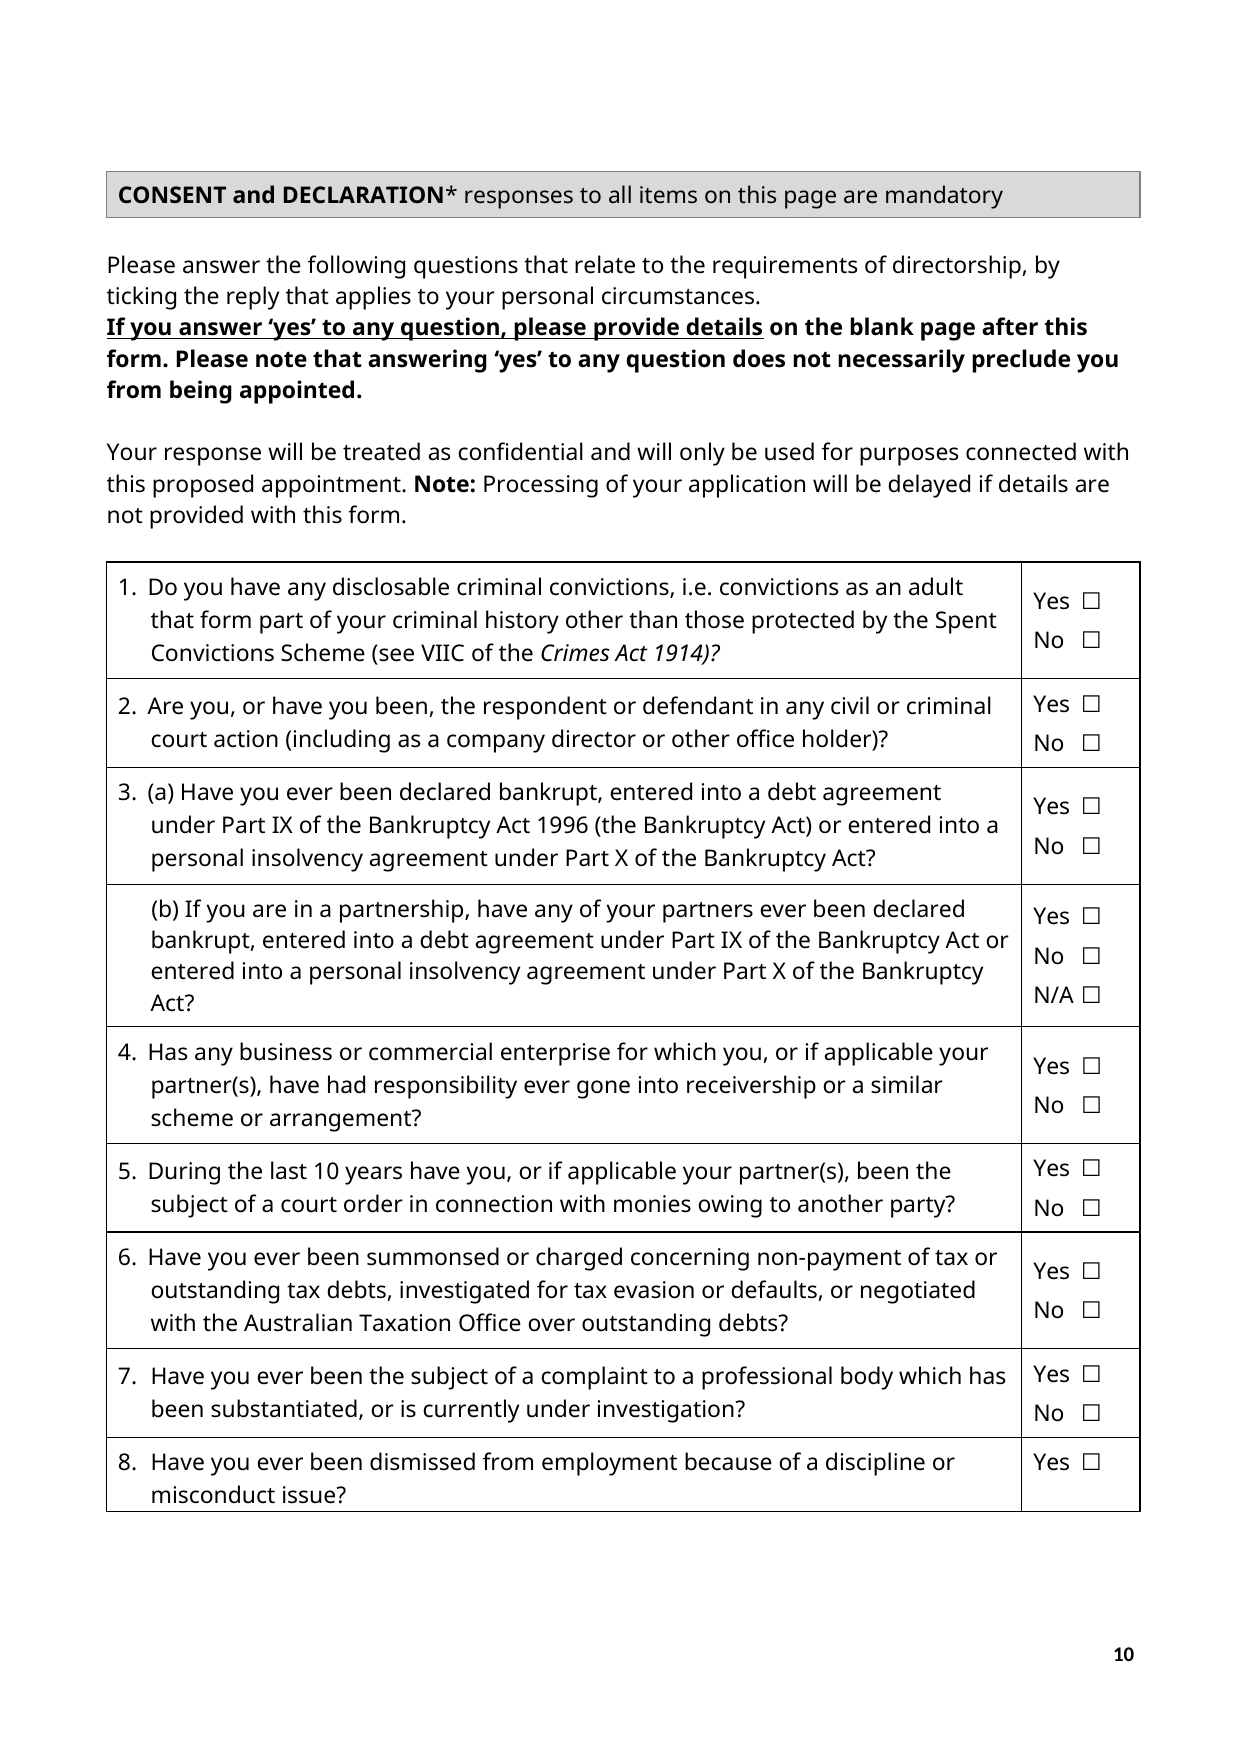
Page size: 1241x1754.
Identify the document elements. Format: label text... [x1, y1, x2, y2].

table_header Do you have any disclosable criminal convictions, i.e. convictions as an adult that form part of your criminal history other than those protected by the Spent Convictions Scheme (see VIIC of the Crimes Act 1914)? [107, 563, 1021, 678]
table_cell Yes ☐ No ☐ [1022, 1144, 1139, 1231]
table_cell Have you ever been the subject of a complaint to a professional body which has been substantiated, or is currently under investigation? [107, 1349, 1021, 1437]
table_cell Yes ☐ No ☐ [1022, 1438, 1139, 1511]
table_header Yes ☐ No ☐ [1022, 563, 1139, 678]
table_header CONSENT and DECLARATION* responses to all items on this page are mandatory [107, 172, 1139, 217]
table_cell (a) Have you ever been declared bankrupt, entered into a debt agreement under Part IX of the Bankruptcy Act 1996 (the Bankruptcy Act) or entered into a personal insolvency agreement under Part X of the Bankruptcy Act? [107, 768, 1021, 883]
table_cell Yes ☐ No ☐ [1022, 679, 1139, 767]
table_cell Have you ever been summonsed or charged concerning non-payment of tax or outstanding tax debts, investigated for tax evasion or defaults, or negotiated with the Australian Taxation Office over outstanding debts? [107, 1233, 1021, 1348]
table_cell Yes ☐ No ☐ [1022, 1349, 1139, 1437]
table_cell (b) If you are in a partnership, have any of your partners ever been declared bankrupt, entered into a debt agreement under Part IX of the Bankruptcy Act or entered into a personal insolvency agreement under Part X of the Bankruptcy Act? [107, 885, 1021, 1026]
table_cell Are you, or have you been, the respondent or defendant in any civil or criminal court action (including as a company director or other office holder)? [107, 679, 1021, 767]
table_cell Yes ☐ No ☐ [1022, 768, 1139, 883]
text Your response will be treated as confidential and will only be used for purposes connected with this proposed appointment. Note: Processing of your application will be delayed if details are not provided with this form. [106, 436, 1134, 530]
table_cell During the last 10 years have you, or if applicable your partner(s), been the subject of a court order in connection with monies owing to another party? [107, 1144, 1021, 1231]
table_cell Yes ☐ No ☐ [1022, 1233, 1139, 1348]
table_cell Has any business or commercial enterprise for which you, or if applicable your partner(s), have had responsibility ever gone into receivership or a similar scheme or arrangement? [107, 1027, 1021, 1143]
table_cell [107, 1438, 1021, 1511]
text Please answer the following questions that relate to the requirements of directorship, by ticking the reply that applies to your personal circumstances. [106, 249, 1134, 311]
table_cell Yes ☐ No ☐ N/A ☐ [1022, 885, 1139, 1026]
text If you answer ‘yes’ to any question, please provide details on the blank page after this form. Please note that answering ‘yes’ to any question does not necessarily preclude you from being appointed. [106, 311, 1134, 405]
table_cell Yes ☐ No ☐ [1022, 1027, 1139, 1143]
